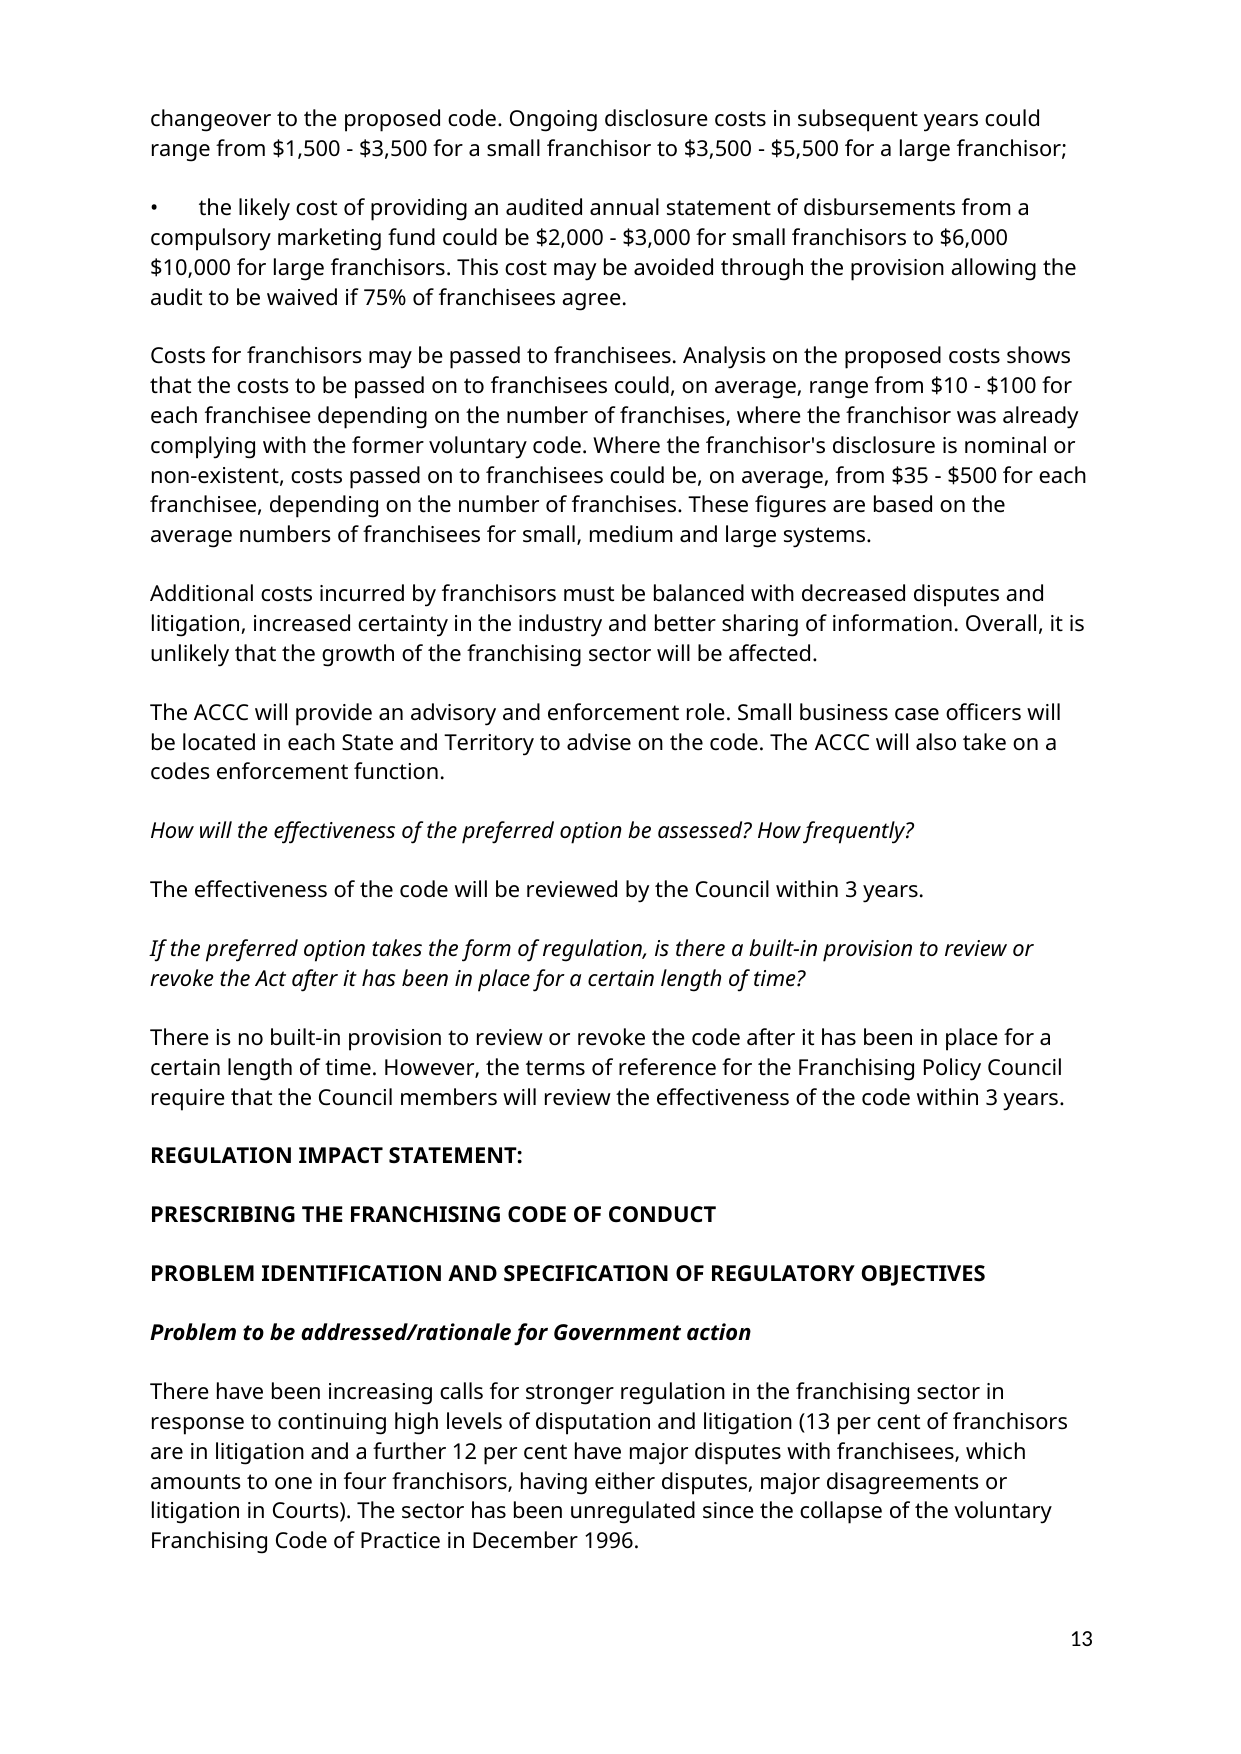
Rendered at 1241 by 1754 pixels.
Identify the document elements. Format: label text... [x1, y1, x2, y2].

text The effectiveness of the code will be reviewed by the Council within 3 years. [150, 874, 1093, 904]
text There is no built-in provision to review or revoke the code after it has been in place for a certain length of time. However, the terms of reference for the Franchising Policy Council require that the Council members will review the effectiveness of the code within 3 years. [150, 1022, 1093, 1111]
text Costs for franchisors may be passed to franchisees. Analysis on the proposed costs shows that the costs to be passed on to franchisees could, on average, range from $10 - $100 for each franchisee depending on the number of franchises, where the franchisor was already complying with the former voluntary code. Where the franchisor's disclosure is nominal or non-existent, costs passed on to franchisees could be, on average, from $35 - $500 for each franchisee, depending on the number of franchises. These figures are based on the average numbers of franchisees for small, medium and large systems. [150, 341, 1093, 549]
text The ACCC will provide an advisory and enforcement role. Small business case officers will be located in each State and Territory to advise on the code. The ACCC will also take on a codes enforcement function. [150, 697, 1093, 786]
text PROBLEM IDENTIFICATION AND SPECIFICATION OF REGULATORY OBJECTIVES [150, 1258, 1093, 1288]
text If the preferred option takes the form of regulation, is there a built-in provision to review or revoke the Act after it has been in place for a certain length of time? [150, 933, 1093, 993]
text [150, 103, 1093, 163]
text • the likely cost of providing an audited annual statement of disbursements from a compulsory marketing fund could be $2,000 - $3,000 for small franchisors to $6,000 $10,000 for large franchisors. This cost may be avoided through the provision allowing the audit to be waived if 75% of franchisees agree. [150, 192, 1093, 311]
text There have been increasing calls for stronger regulation in the franchising sector in response to continuing high levels of disputation and litigation (13 per cent of franchisors are in litigation and a further 12 per cent have major disputes with franchisees, which amounts to one in four franchisors, having either disputes, major disagreements or litigation in Courts). The sector has been unregulated since the collapse of the voluntary Franchising Code of Practice in December 1996. [150, 1376, 1093, 1555]
text REGULATION IMPACT STATEMENT: [150, 1141, 1093, 1170]
text How will the effectiveness of the preferred option be assessed? How frequently? [150, 815, 1093, 845]
text Problem to be addressed/rationale for Government action [150, 1317, 1093, 1347]
text Additional costs incurred by franchisors must be balanced with decreased disputes and litigation, increased certainty in the industry and better sharing of information. Overall, it is unlikely that the growth of the franchising sector will be affected. [150, 578, 1093, 668]
text PRESCRIBING THE FRANCHISING CODE OF CONDUCT [150, 1199, 1093, 1229]
